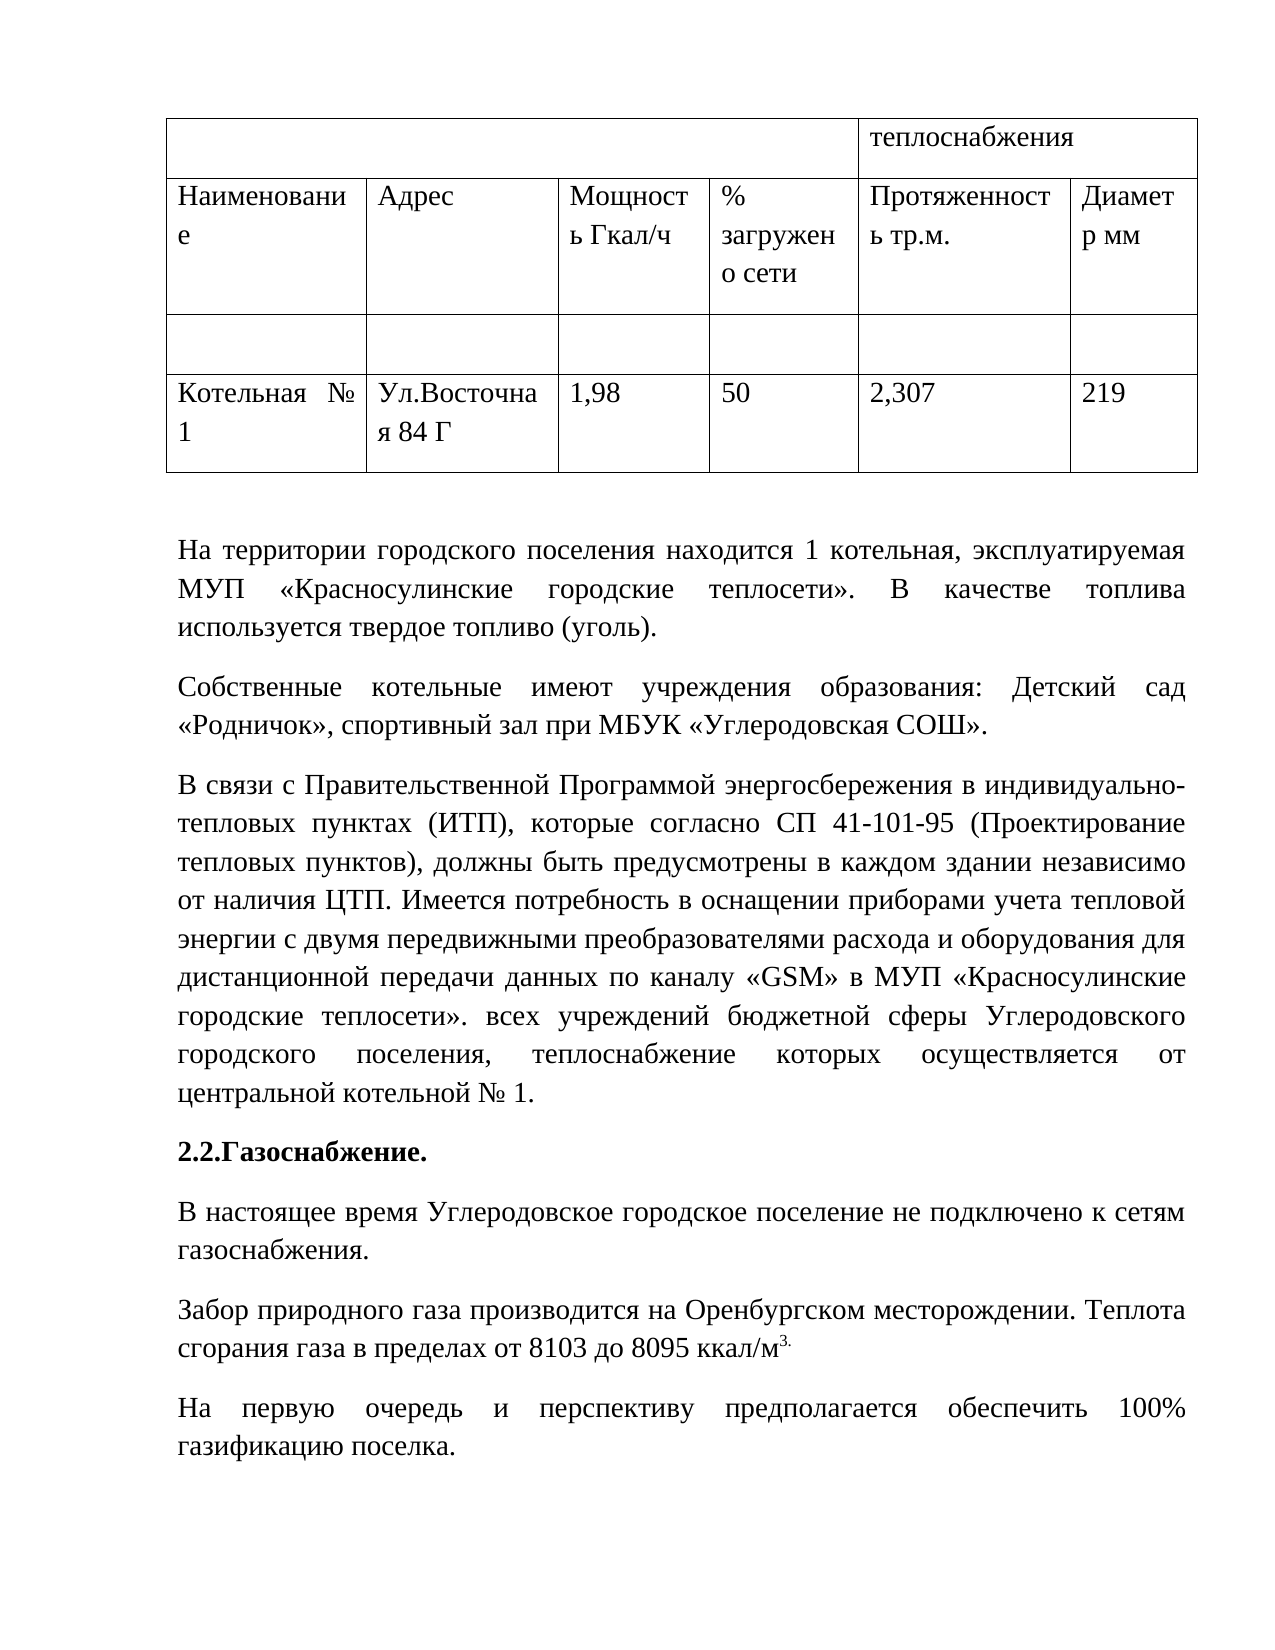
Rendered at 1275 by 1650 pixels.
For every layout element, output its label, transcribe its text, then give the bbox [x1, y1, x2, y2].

table_cell Котельная № 1 [167, 375, 366, 472]
table_cell Диаметр мм [1071, 179, 1197, 314]
text 2.2.Газоснабжение. [177, 1134, 1186, 1168]
table_cell 219 [1071, 375, 1197, 472]
table_cell Наименование [167, 179, 366, 314]
table_cell [859, 315, 1070, 374]
table_cell Адрес [367, 179, 558, 314]
table_cell Ул.Восточная 84 Г [367, 375, 558, 472]
table_cell 50 [710, 375, 858, 472]
text На первую очередь и перспективу предполагается обеспечить 100% газификацию поселка. [177, 1390, 1186, 1462]
text В связи с Правительственной Программой энергосбережения в индивидуально-тепловых пунктах (ИТП), которые согласно СП 41-101-95 (Проектирование тепловых пунктов), должны быть предусмотрены в каждом здании независимо от наличия ЦТП. Имеется потребность в оснащении приборами учета тепловой энергии с двумя передвижными преобразователями расхода и оборудования для дистанционной передачи данных по каналу «GSM» в МУП «Красносулинские городские теплосети». всех учреждений бюджетной сферы Углеродовского городского поселения, теплоснабжение которых осуществляется от центральной котельной № 1. [177, 767, 1186, 1109]
table_cell 2,307 [859, 375, 1070, 472]
text В настоящее время Углеродовское городское поселение не подключено к сетям газоснабжения. [177, 1194, 1186, 1266]
table_cell Протяженность тр.м. [859, 179, 1070, 314]
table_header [859, 119, 1197, 177]
table_cell [710, 315, 858, 374]
table_cell % загружено сети [710, 179, 858, 314]
table_cell [559, 315, 709, 374]
table_cell [167, 315, 366, 374]
text Собственные котельные имеют учреждения образования: Детский сад «Родничок», спортивный зал при МБУК «Углеродовская СОШ». [177, 669, 1186, 741]
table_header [167, 119, 858, 177]
text Забор природного газа производится на Оренбургском месторождении. Теплота сгорания газа в пределах от 8103 до 8095 ккал/м3. [177, 1292, 1186, 1364]
table_cell [1071, 315, 1197, 374]
table_cell [367, 315, 558, 374]
text На территории городского поселения находится 1 котельная, эксплуатируемая МУП «Красносулинские городские теплосети». В качестве топлива используется твердое топливо (уголь). [177, 532, 1186, 643]
table_cell Мощность Гкал/ч [559, 179, 709, 314]
table_cell 1,98 [559, 375, 709, 472]
